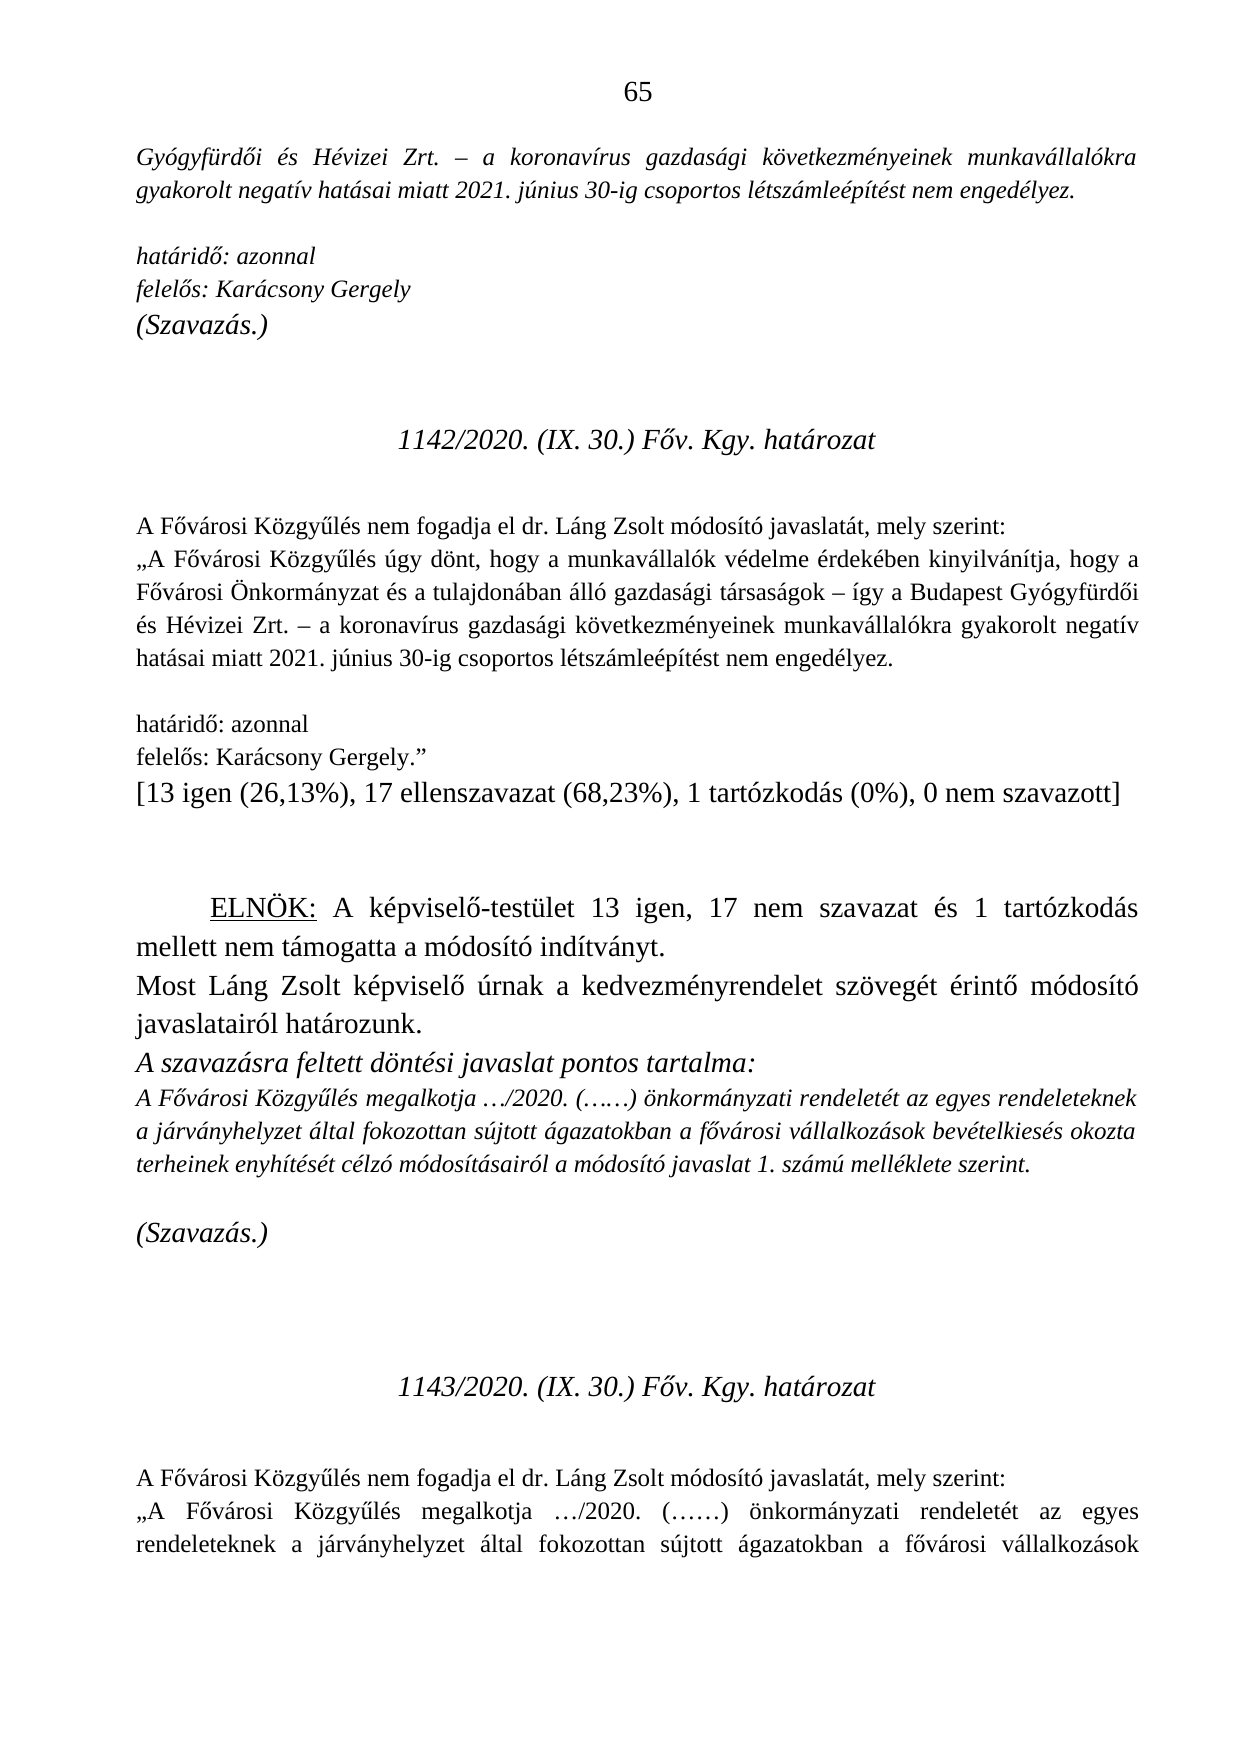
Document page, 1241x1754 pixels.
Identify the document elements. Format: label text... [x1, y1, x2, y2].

text felelős: Karácsony Gergely [136, 274, 1140, 303]
text felelős: Karácsony Gergely.” [136, 742, 1140, 771]
text „A Fővárosi Közgyűlés úgy dönt, hogy a munkavállalók védelme érdekében kinyilvánítja, hogy a Fővárosi Önkormányzat és a tulajdonában álló gazdasági társaságok – így a Budapest Gyógyfürdői és Hévizei Zrt. – a koronavírus gazdasági következményeinek munkavállalókra gyakorolt negatív hatásai miatt 2021. június 30-ig csoportos létszámleépítést nem engedélyez. [136, 544, 1140, 672]
text A Fővárosi Közgyűlés nem fogadja el dr. Láng Zsolt módosító javaslatát, mely szerint: [136, 511, 1140, 539]
text ELNÖK: A képviselő-testület 13 igen, 17 nem szavazat és 1 tartózkodás mellett nem támogatta a módosító indítványt. [136, 891, 1140, 963]
text határidő: azonnal [136, 709, 1140, 738]
text (Szavazás.) [136, 307, 1140, 340]
text A Fővárosi Közgyűlés nem fogadja el dr. Láng Zsolt módosító javaslatát, mely szerint: [136, 1463, 1140, 1492]
text [13 igen (26,13%), 17 ellenszavazat (68,23%), 1 tartózkodás (0%), 0 nem szavazott] [136, 775, 1140, 808]
text A Fővárosi Közgyűlés megalkotja …/2020. (……) önkormányzati rendeletét az egyes rendeleteknek a járványhelyzet által fokozottan sújtott ágazatokban a fővárosi vállalkozások bevételkiesés okozta terheinek enyhítését célzó módosításairól a módosító javaslat 1. számú melléklete szerint. [136, 1083, 1140, 1178]
text Most Láng Zsolt képviselő úrnak a kedvezményrendelet szövegét érintő módosító javaslatairól határozunk. [136, 968, 1140, 1040]
text 1142/2020. (IX. 30.) Főv. Kgy. határozat [136, 422, 1140, 456]
text A szavazásra feltett döntési javaslat pontos tartalma: [136, 1045, 1140, 1078]
text (Szavazás.) [136, 1215, 1140, 1249]
text határidő: azonnal [136, 241, 1140, 269]
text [136, 1496, 1140, 1558]
text 1143/2020. (IX. 30.) Főv. Kgy. határozat [136, 1369, 1140, 1403]
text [136, 142, 1140, 203]
